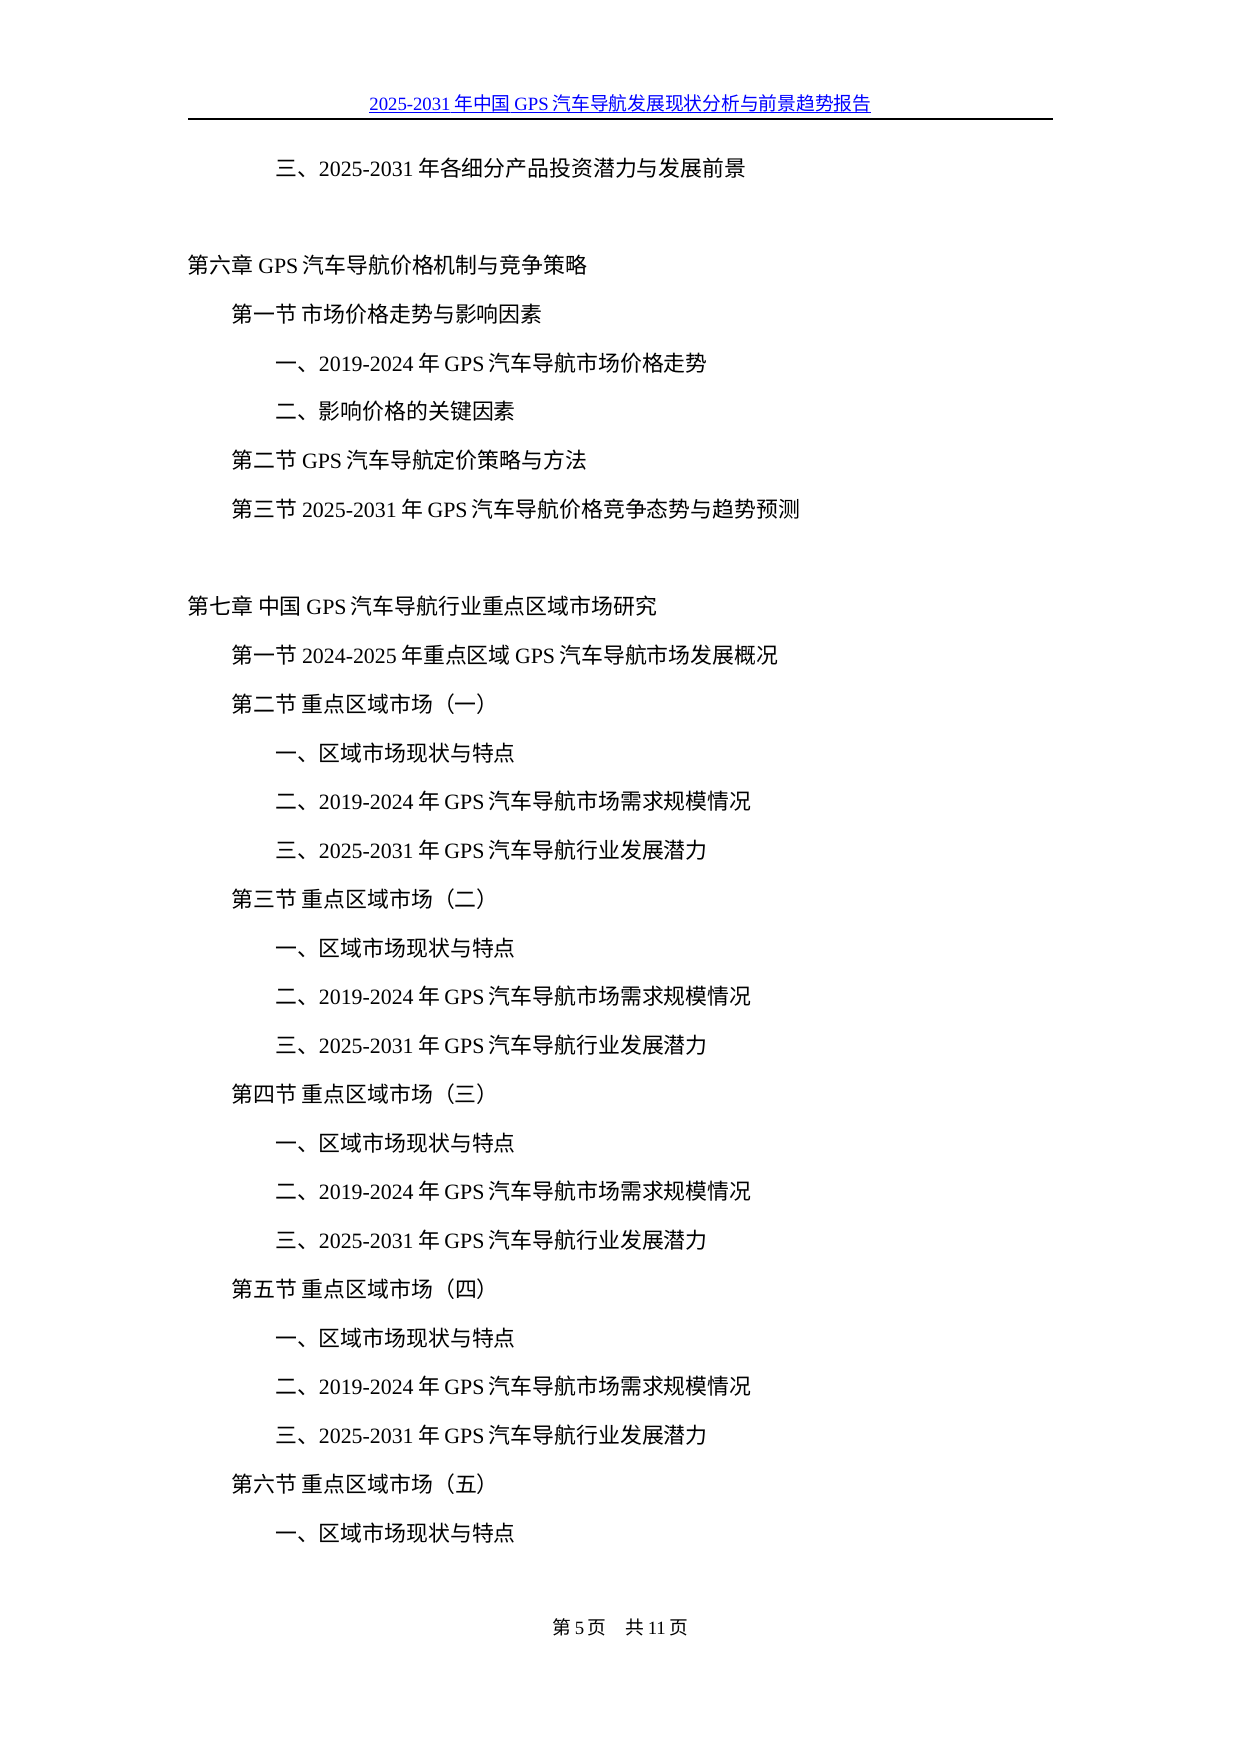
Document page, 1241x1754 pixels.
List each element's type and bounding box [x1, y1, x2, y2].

text [187, 150, 1053, 1548]
